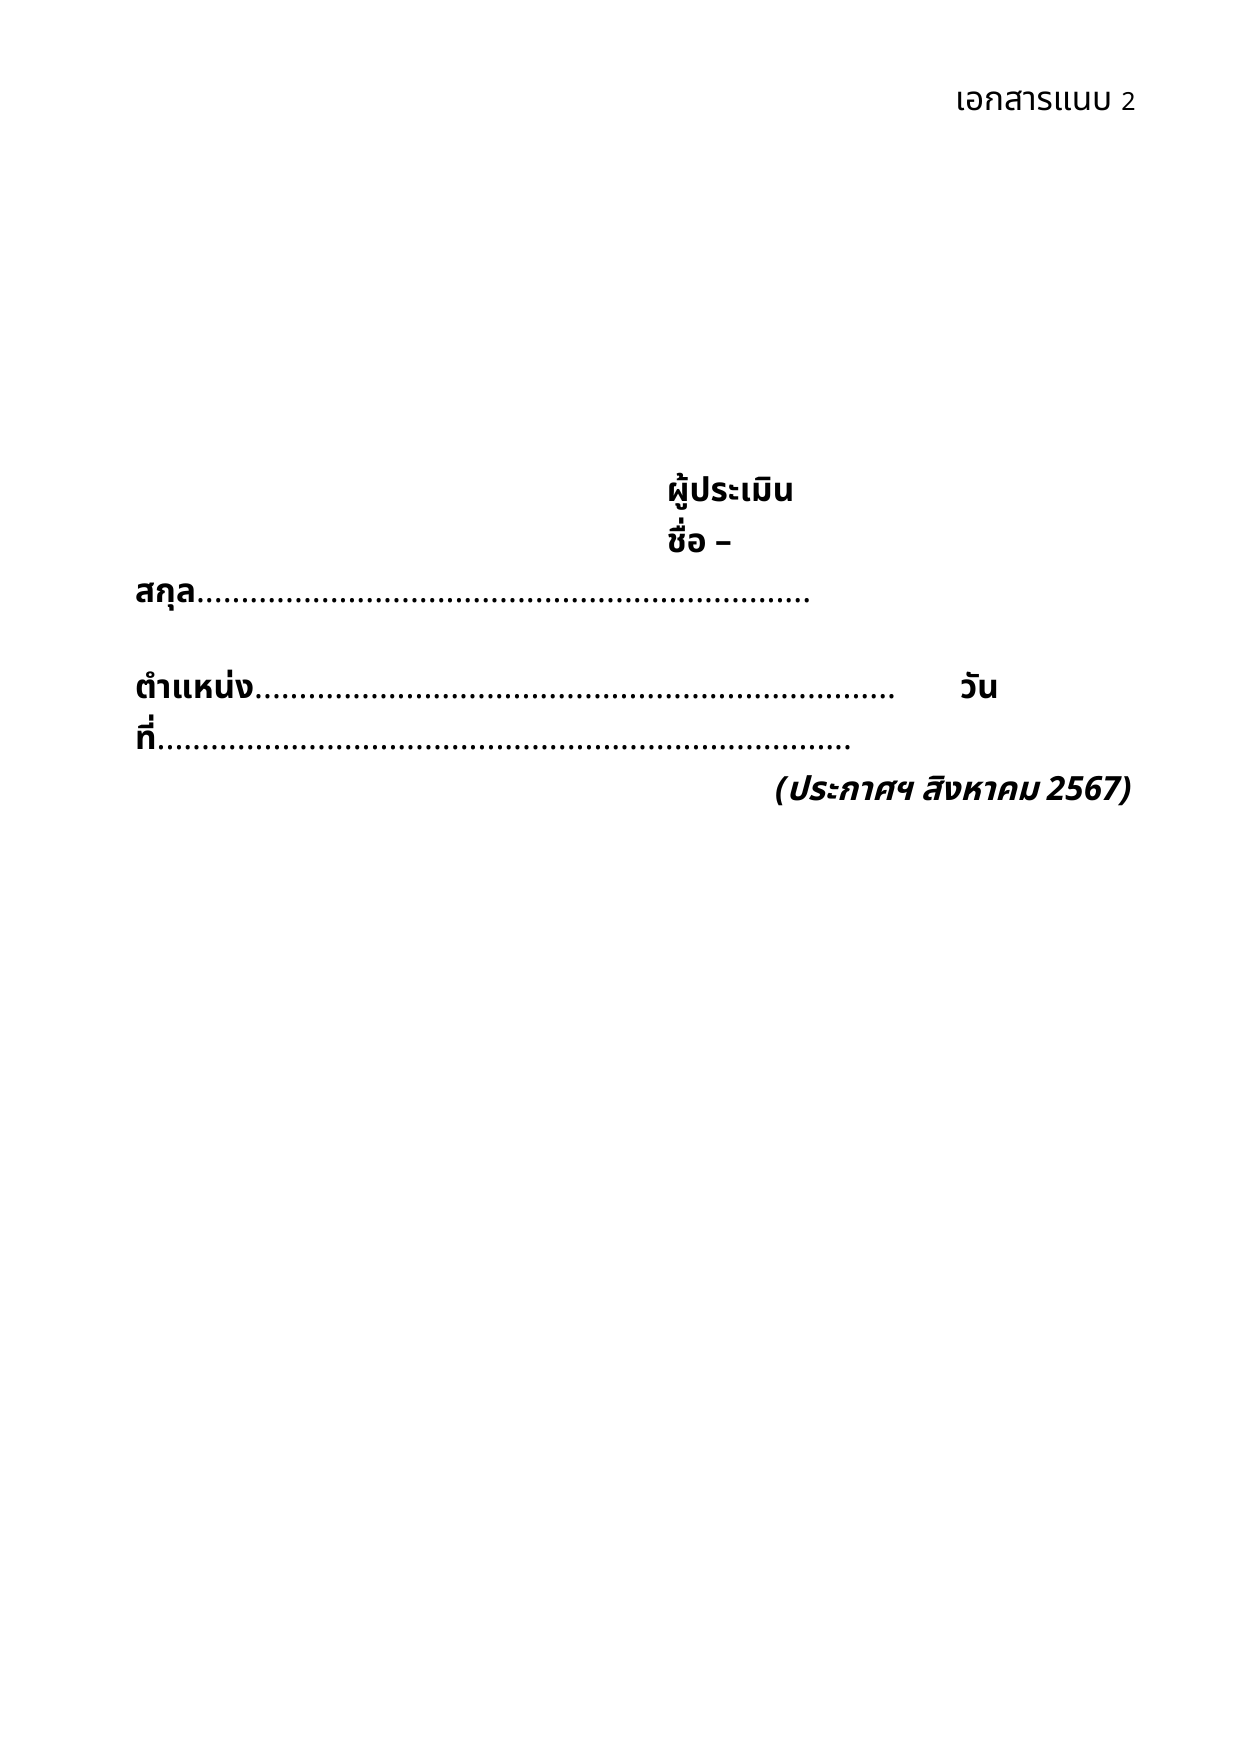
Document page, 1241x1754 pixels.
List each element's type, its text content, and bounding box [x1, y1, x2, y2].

text ผู้ประเมิน [135, 466, 1135, 517]
text ชื่อ – สกุล..................................................................... ตำแหน่ง........................................................................ วันที่.............................................................................. [135, 517, 1135, 764]
text (ประกาศฯ สิงหาคม 2567) [135, 764, 1135, 815]
